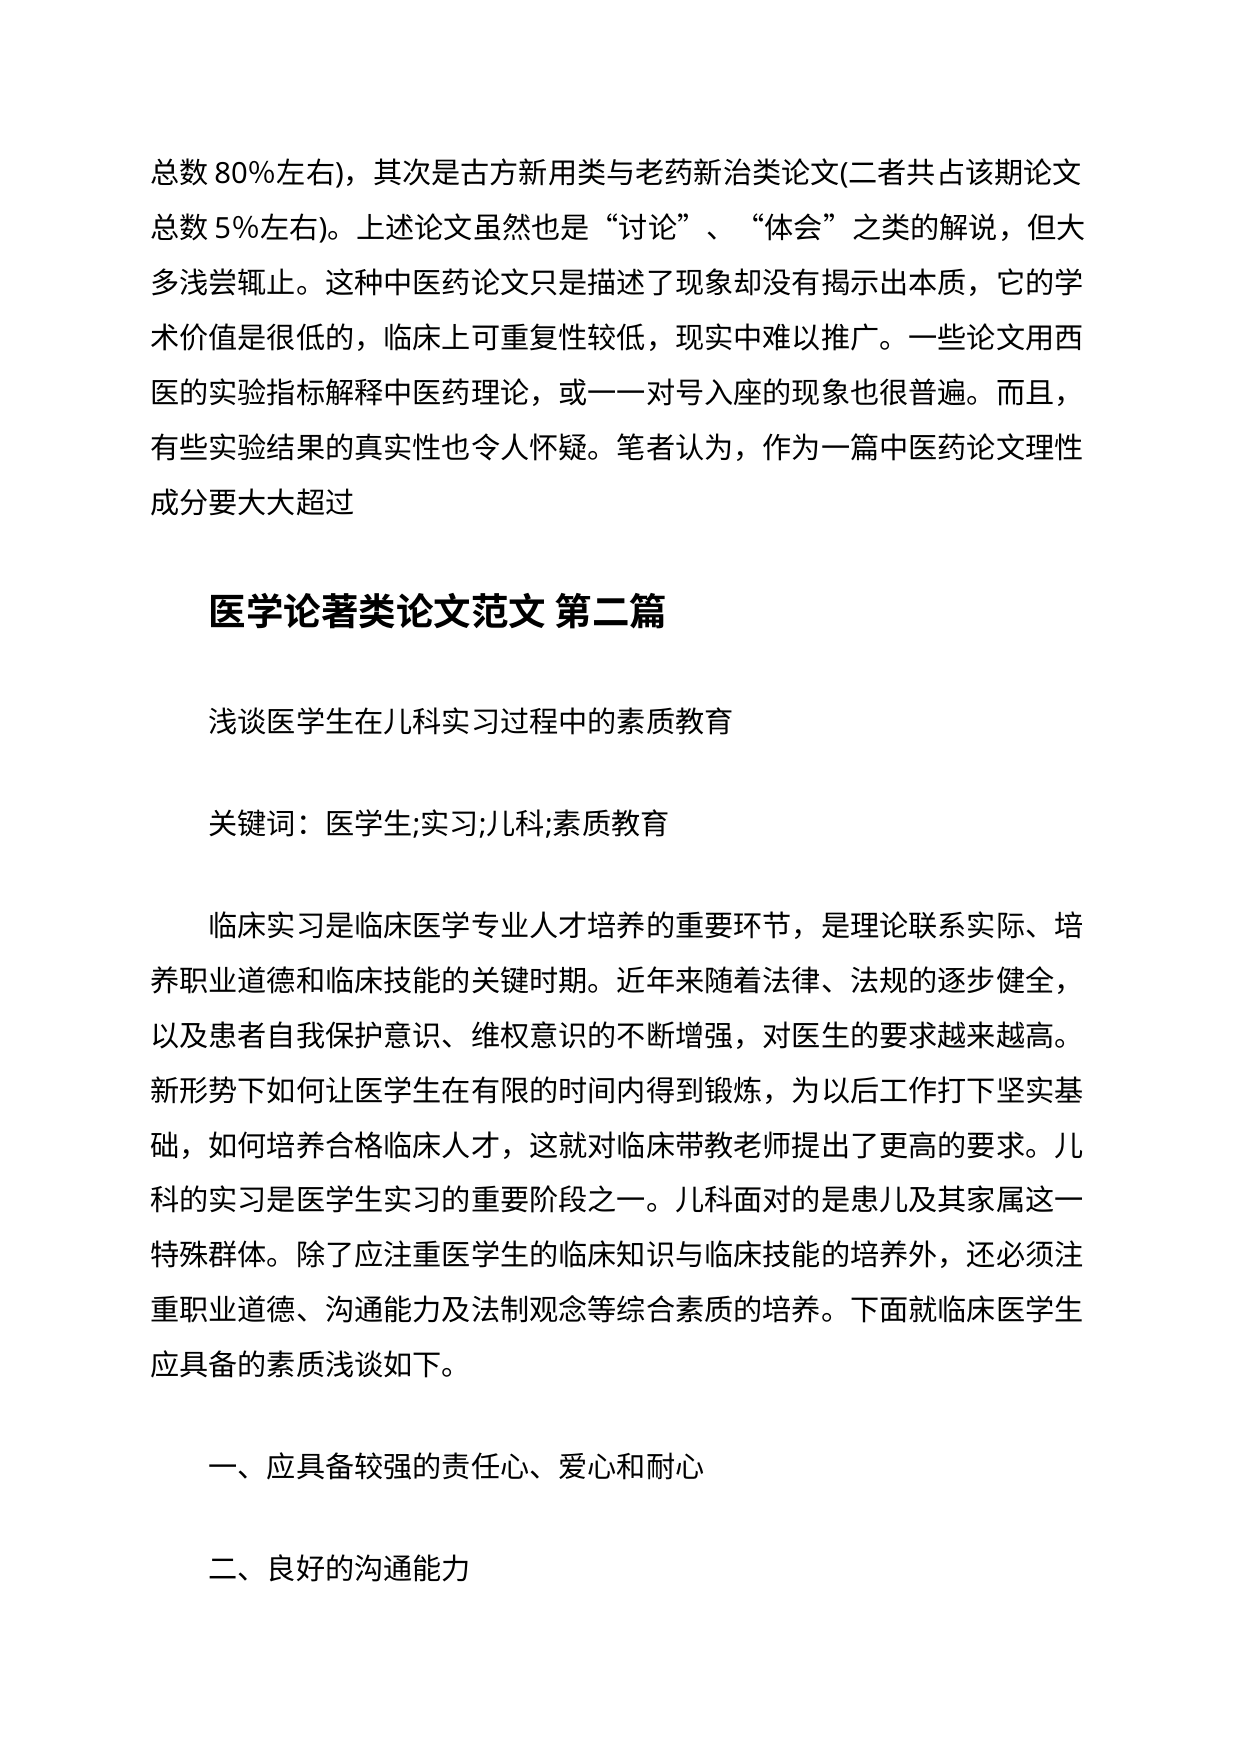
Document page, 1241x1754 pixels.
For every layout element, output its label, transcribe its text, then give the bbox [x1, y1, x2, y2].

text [150, 150, 1090, 522]
text 临床实习是临床医学专业人才培养的重要环节，是理论联系实际、培养职业道德和临床技能的关键时期。近年来随着法律、法规的逐步健全，以及患者自我保护意识、维权意识的不断增强，对医生的要求越来越高。新形势下如何让医学生在有限的时间内得到锻炼，为以后工作打下坚实基础，如何培养合格临床人才，这就对临床带教老师提出了更高的要求。儿科的实习是医学生实习的重要阶段之一。儿科面对的是患儿及其家属这一特殊群体。除了应注重医学生的临床知识与临床技能的培养外，还必须注重职业道德、沟通能力及法制观念等综合素质的培养。下面就临床医学生应具备的素质浅谈如下。 [150, 902, 1090, 1384]
text 关键词：医学生;实习;儿科;素质教育 [150, 801, 1090, 843]
text 浅谈医学生在儿科实习过程中的素质教育 [150, 699, 1090, 741]
text 一、应具备较强的责任心、爱心和耐心 [150, 1443, 1090, 1486]
text 医学论著类论文范文 第二篇 [150, 581, 1090, 636]
text 二、良好的沟通能力 [150, 1545, 1090, 1587]
